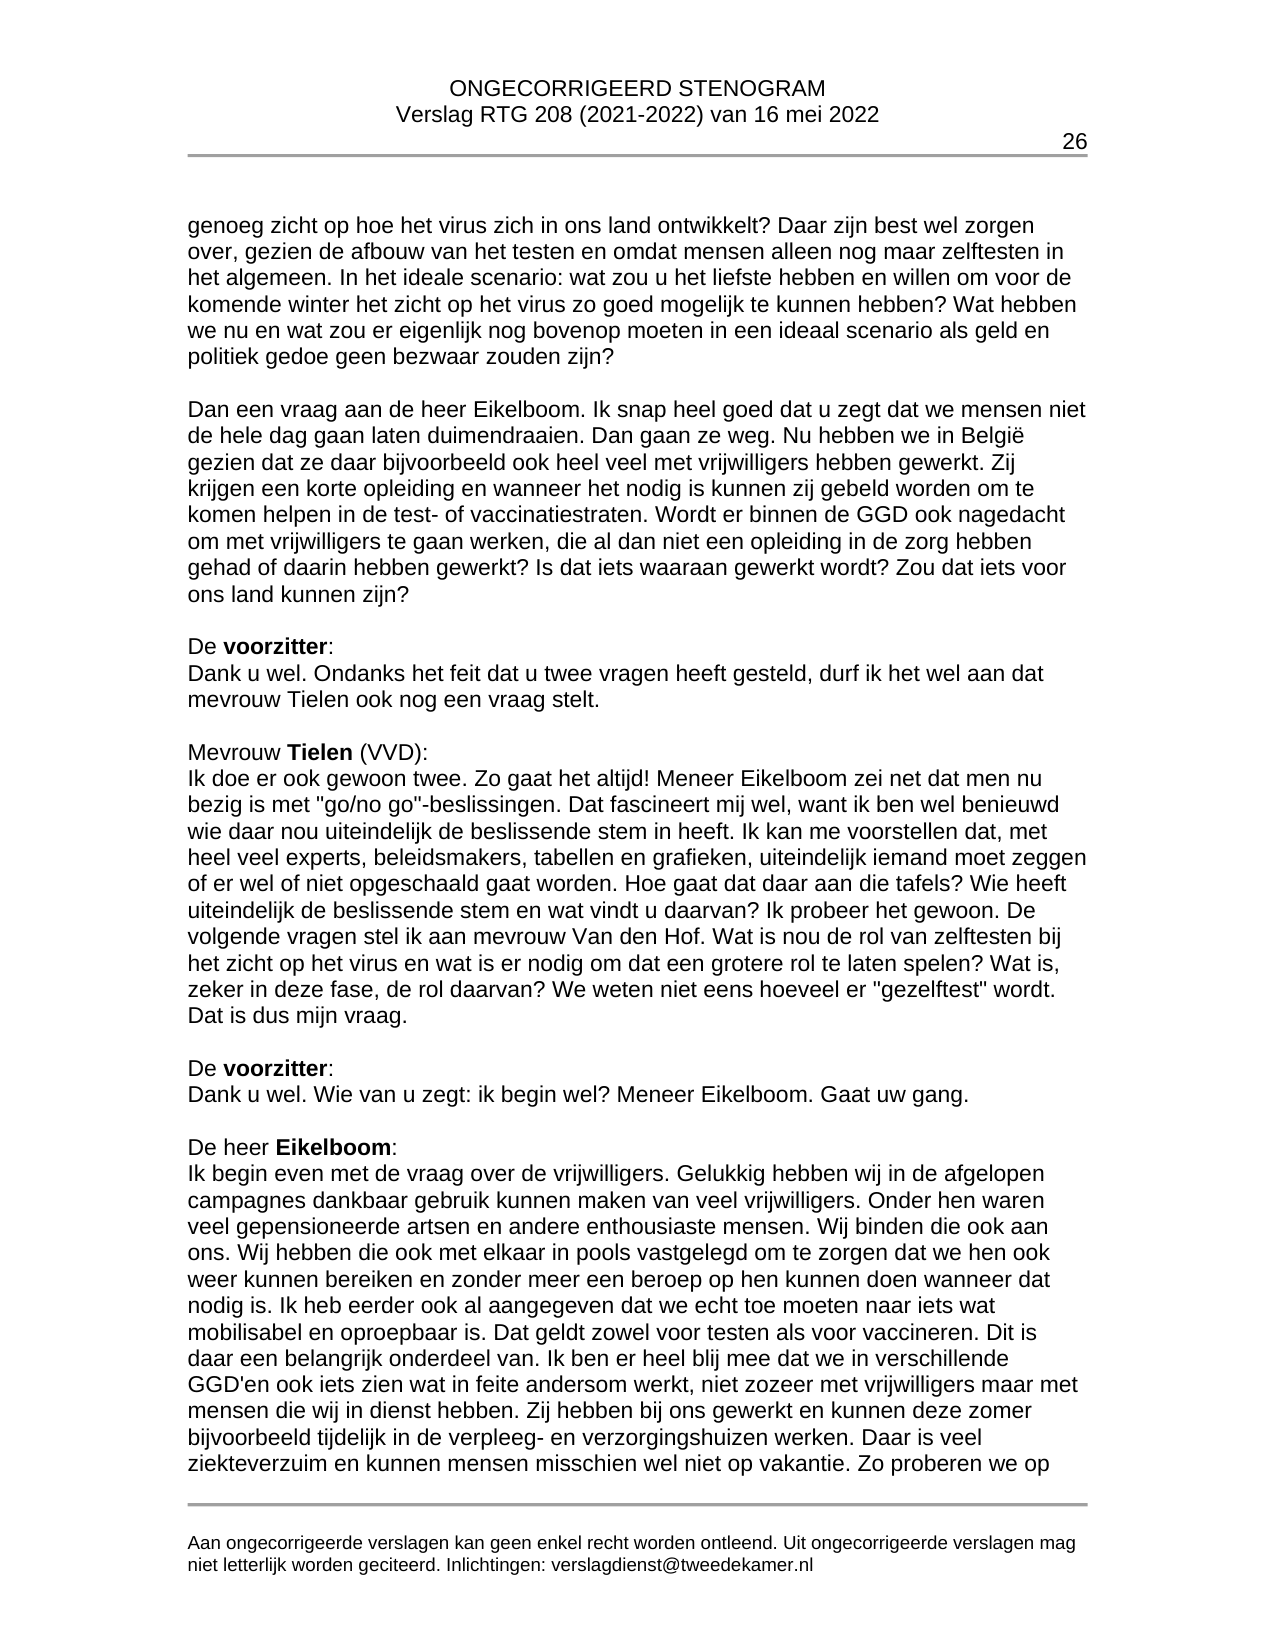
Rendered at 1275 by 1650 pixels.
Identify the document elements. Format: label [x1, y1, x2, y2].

text [187, 212, 1087, 1477]
